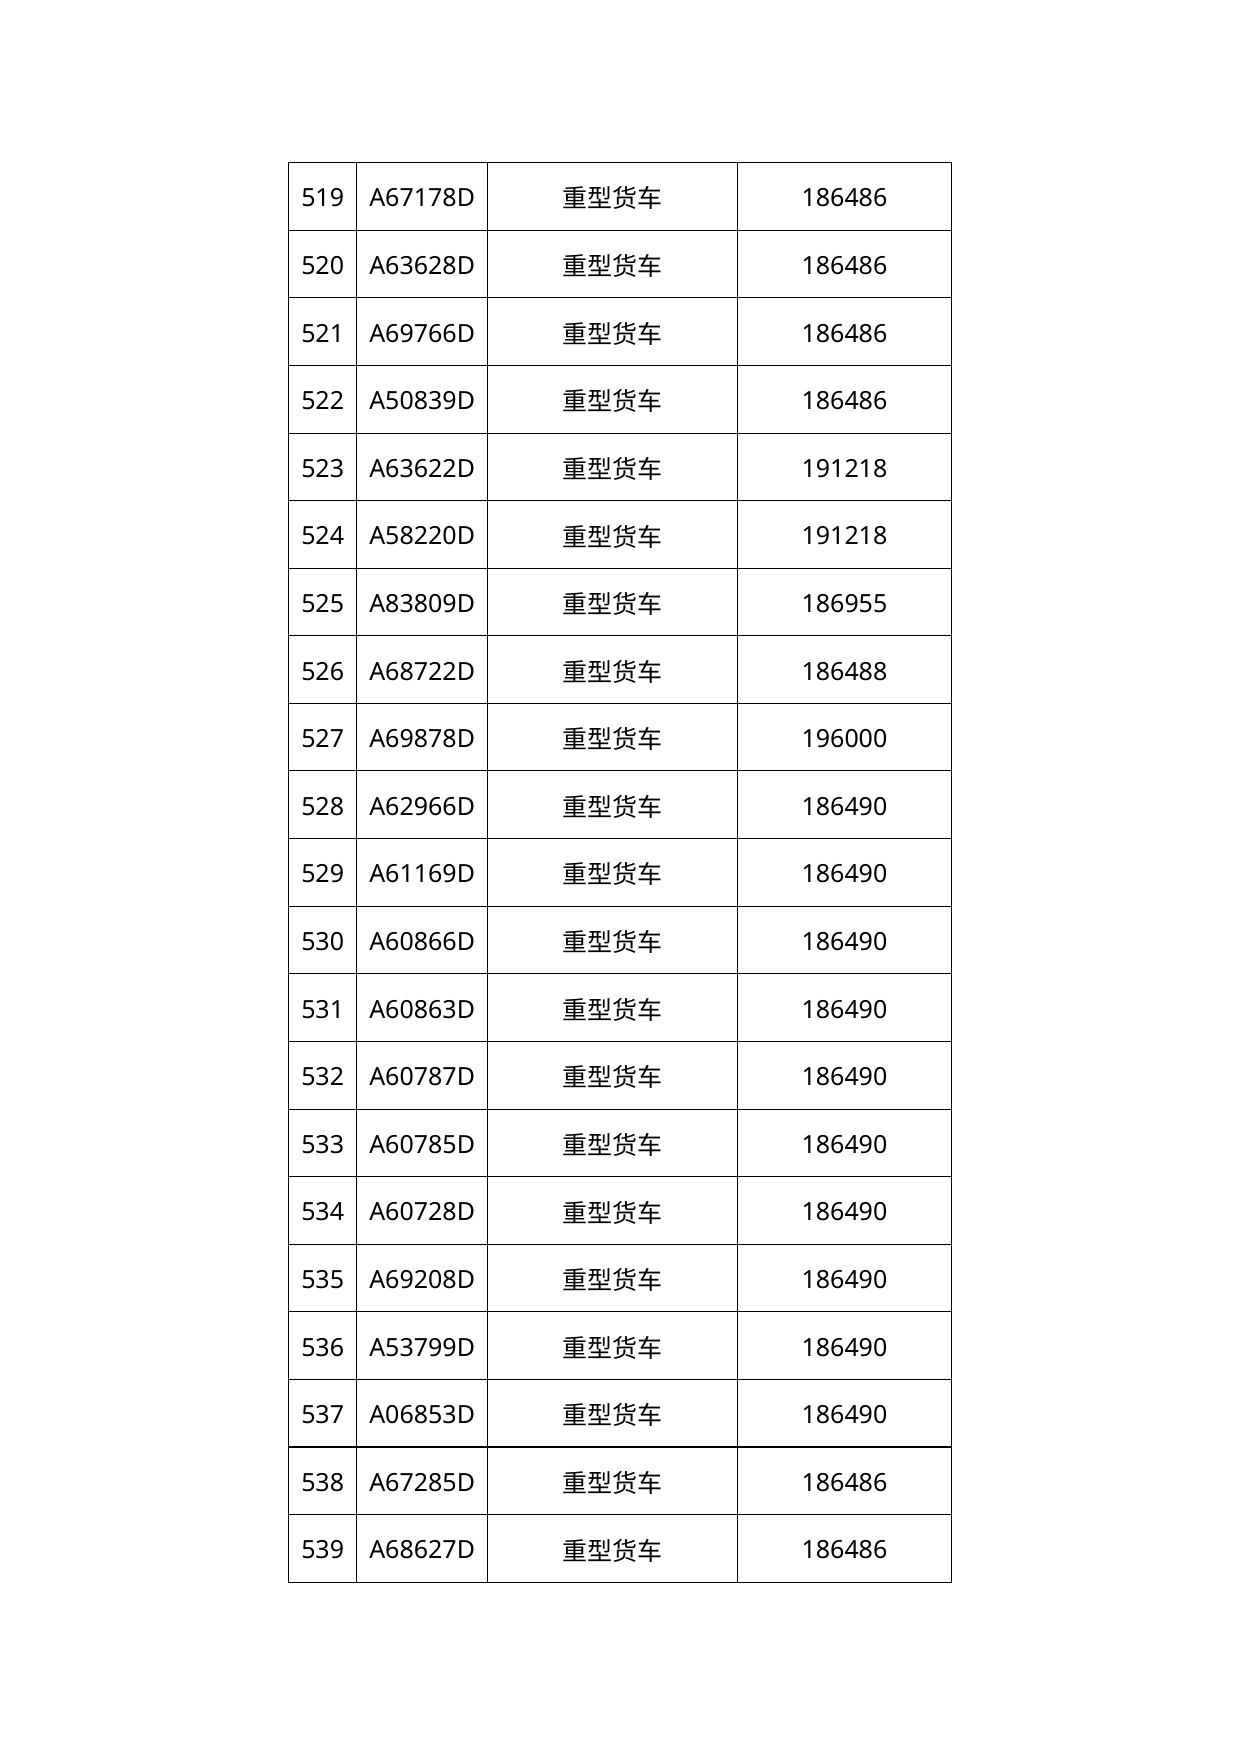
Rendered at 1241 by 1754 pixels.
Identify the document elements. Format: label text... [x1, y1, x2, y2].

table_cell 186490 [738, 1110, 951, 1176]
table_cell 重型货车 [488, 1448, 737, 1514]
table_cell 重型货车 [488, 704, 737, 770]
table_cell A67285D [357, 1448, 487, 1514]
table_cell 186488 [738, 636, 951, 703]
table_cell 重型货车 [488, 907, 737, 973]
table_cell 重型货车 [488, 501, 737, 568]
table_cell 524 [289, 501, 356, 568]
table_cell A60785D [357, 1110, 487, 1176]
table_cell 重型货车 [488, 366, 737, 432]
table_cell A63622D [357, 434, 487, 500]
table_cell 186486 [738, 163, 951, 229]
table_cell 186955 [738, 569, 951, 635]
table_cell A53799D [357, 1312, 487, 1379]
table_cell 重型货车 [488, 1312, 737, 1379]
table_cell 532 [289, 1042, 356, 1108]
table_cell 重型货车 [488, 1110, 737, 1176]
table_cell 525 [289, 569, 356, 635]
table_cell 533 [289, 1110, 356, 1176]
table_cell A60866D [357, 907, 487, 973]
table_cell 529 [289, 839, 356, 906]
table_cell 186490 [738, 839, 951, 906]
table_cell 536 [289, 1312, 356, 1379]
table_cell 538 [289, 1448, 356, 1514]
table_cell 重型货车 [488, 839, 737, 906]
table_cell 重型货车 [488, 1515, 737, 1582]
table_cell A67178D [357, 163, 487, 229]
table_cell A58220D [357, 501, 487, 568]
table_cell 重型货车 [488, 636, 737, 703]
table_cell 522 [289, 366, 356, 432]
table_cell A83809D [357, 569, 487, 635]
table_cell 186490 [738, 1042, 951, 1108]
table_cell 530 [289, 907, 356, 973]
table_cell 526 [289, 636, 356, 703]
table_cell 519 [289, 163, 356, 229]
table_cell 531 [289, 974, 356, 1041]
table_cell 186486 [738, 366, 951, 432]
table_cell 186486 [738, 1515, 951, 1582]
table_cell 186490 [738, 1312, 951, 1379]
table_cell A69208D [357, 1245, 487, 1311]
table_cell 重型货车 [488, 1042, 737, 1108]
table_cell 重型货车 [488, 163, 737, 229]
table_cell A62966D [357, 771, 487, 838]
table_cell A60728D [357, 1177, 487, 1244]
table_cell 186490 [738, 907, 951, 973]
table_cell 重型货车 [488, 231, 737, 297]
table_cell A63628D [357, 231, 487, 297]
table_cell 186490 [738, 1245, 951, 1311]
table_cell 535 [289, 1245, 356, 1311]
table_cell A60863D [357, 974, 487, 1041]
table_cell 186490 [738, 974, 951, 1041]
table_cell 186486 [738, 298, 951, 365]
table_cell A69878D [357, 704, 487, 770]
table_cell 528 [289, 771, 356, 838]
table_cell A06853D [357, 1380, 487, 1446]
table_cell 重型货车 [488, 974, 737, 1041]
table_cell 重型货车 [488, 1177, 737, 1244]
table_cell 重型货车 [488, 298, 737, 365]
table_cell 186486 [738, 231, 951, 297]
table_cell 186490 [738, 1380, 951, 1446]
table_cell A60787D [357, 1042, 487, 1108]
table_cell 537 [289, 1380, 356, 1446]
table_cell A61169D [357, 839, 487, 906]
table_cell A68722D [357, 636, 487, 703]
table_cell 重型货车 [488, 1380, 737, 1446]
table_cell 527 [289, 704, 356, 770]
table_cell A50839D [357, 366, 487, 432]
table_cell A69766D [357, 298, 487, 365]
table_cell 重型货车 [488, 771, 737, 838]
table_cell 523 [289, 434, 356, 500]
table_cell 534 [289, 1177, 356, 1244]
table_cell 521 [289, 298, 356, 365]
table_cell 196000 [738, 704, 951, 770]
table_cell 186490 [738, 1177, 951, 1244]
table_cell 520 [289, 231, 356, 297]
table_cell 186490 [738, 771, 951, 838]
table_cell 重型货车 [488, 569, 737, 635]
table_cell 重型货车 [488, 434, 737, 500]
table_cell 191218 [738, 501, 951, 568]
table_cell 186486 [738, 1448, 951, 1514]
table_cell 539 [289, 1515, 356, 1582]
table_cell 重型货车 [488, 1245, 737, 1311]
table_cell A68627D [357, 1515, 487, 1582]
table_cell 191218 [738, 434, 951, 500]
